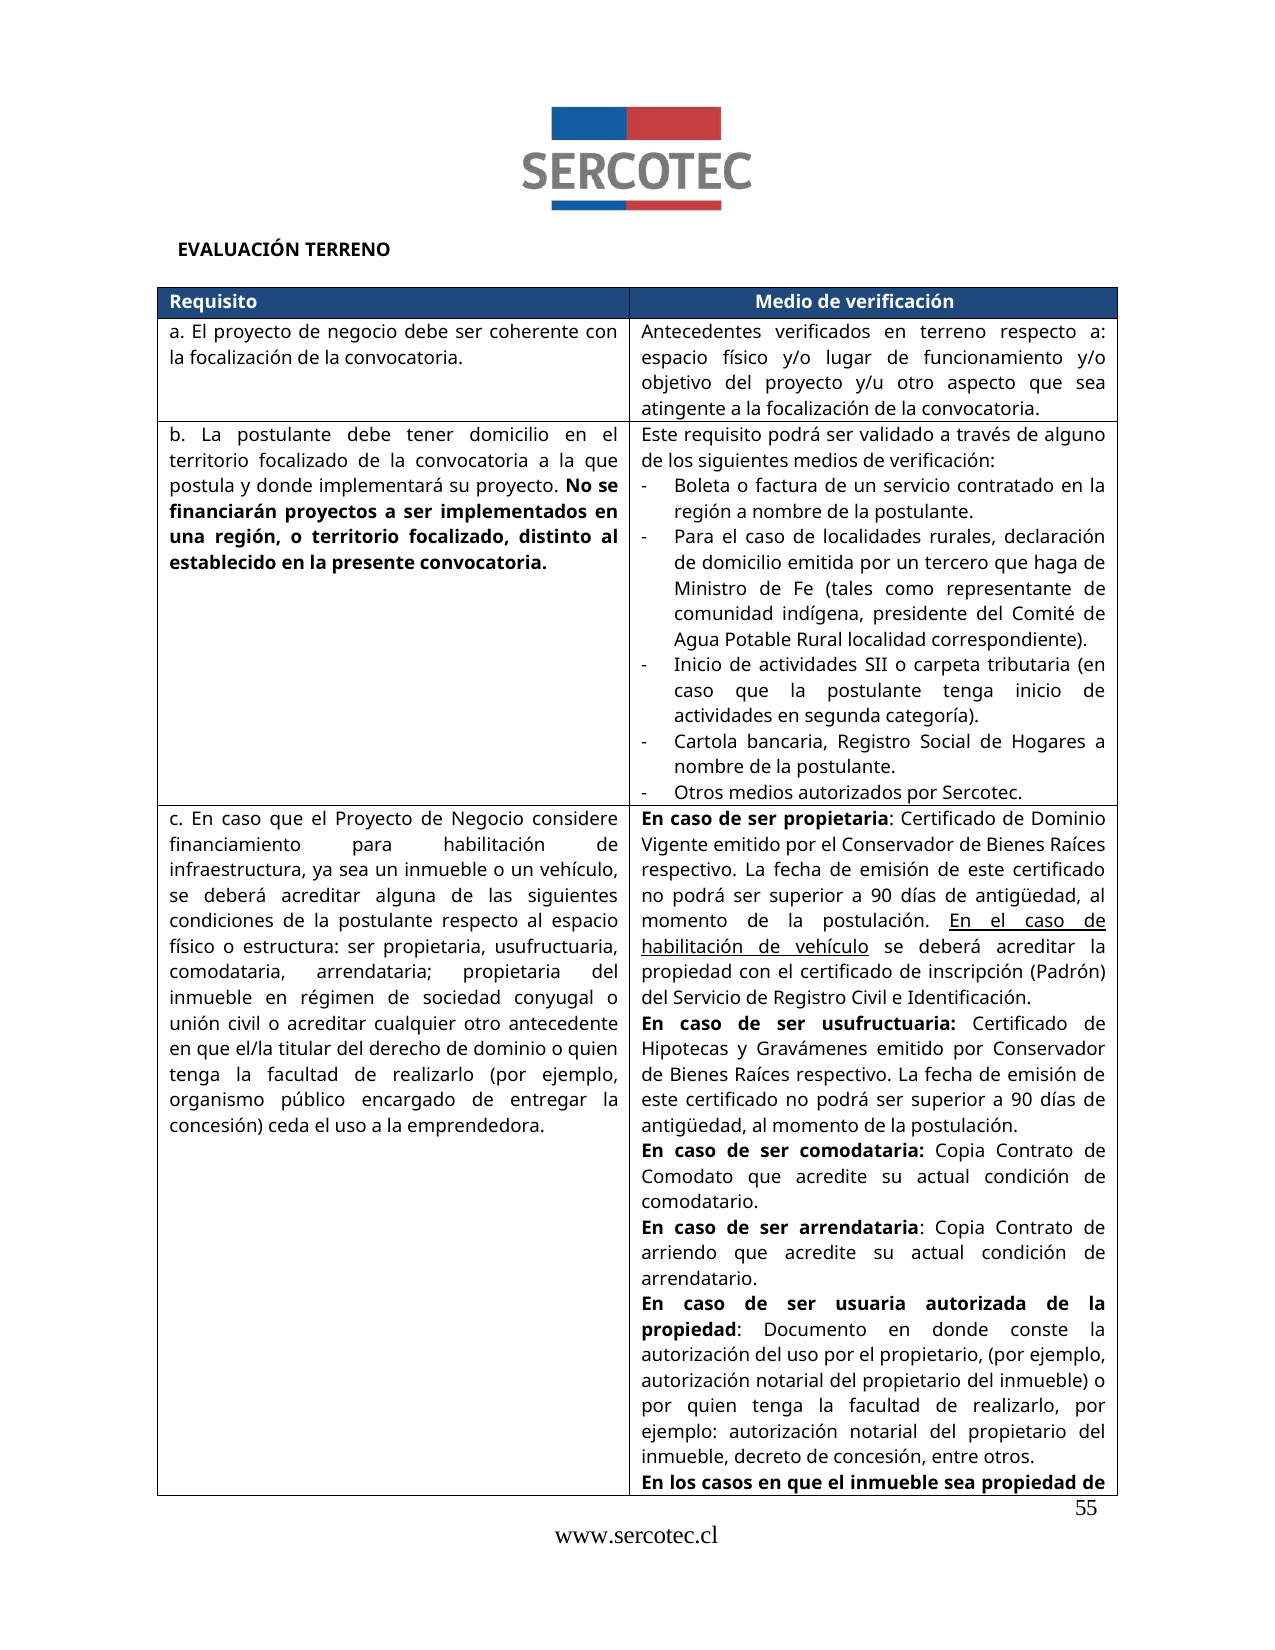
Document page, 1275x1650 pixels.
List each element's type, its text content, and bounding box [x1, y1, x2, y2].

text EVALUACIÓN TERRENO [177, 236, 1127, 261]
table_cell Antecedentes verificados en terreno respecto a: espacio físico y/o lugar de funcionamiento y/o objetivo del proyecto y/u otro aspecto que sea atingente a la focalización de la convocatoria. [630, 319, 1117, 421]
table_header Requisito [158, 288, 629, 318]
picture [521, 106, 752, 211]
table_cell a. El proyecto de negocio debe ser coherente con la focalización de la convocatoria. [158, 319, 629, 421]
table_header Medio de verificación [630, 288, 1117, 318]
table_cell Este requisito podrá ser validado a través de alguno de los siguientes medios de verificación: Boleta o factura de un servicio contratado en la región a nombre de la postulante. Para el caso de localidades rurales, declaración de domicilio emitida por un tercero que haga de Ministro de Fe (tales como representante de comunidad indígena, presidente del Comité de Agua Potable Rural localidad correspondiente). Inicio de actividades SII o carpeta tributaria (en caso que la postulante tenga inicio de actividades en segunda categoría). Cartola bancaria, Registro Social de Hogares a nombre de la postulante. Otros medios autorizados por Sercotec. [630, 422, 1117, 804]
table_cell b. La postulante debe tener domicilio en el territorio focalizado de la convocatoria a la que postula y donde implementará su proyecto. No se financiarán proyectos a ser implementados en una región, o territorio focalizado, distinto al establecido en la presente convocatoria. [158, 422, 629, 804]
